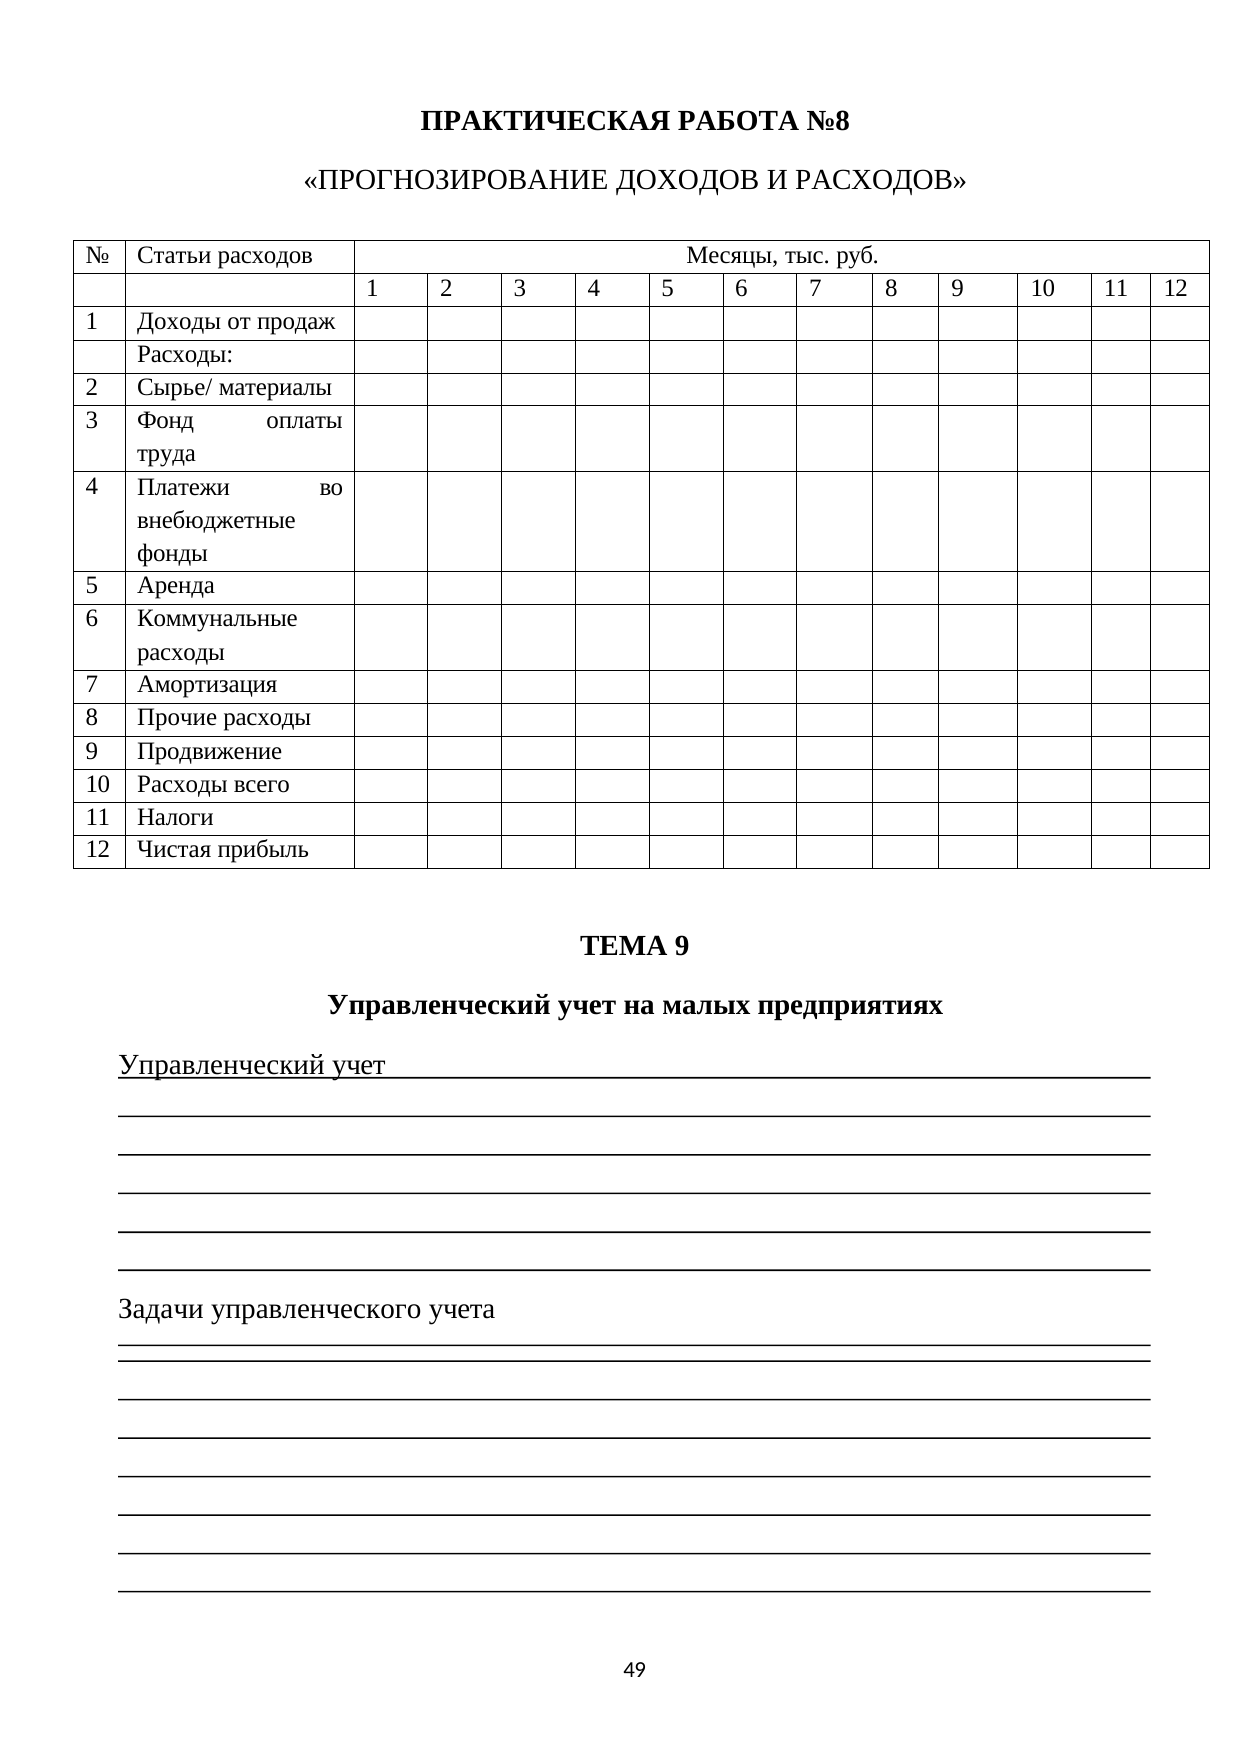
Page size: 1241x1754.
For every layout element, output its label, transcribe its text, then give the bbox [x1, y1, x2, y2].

table_cell 6 [74, 605, 125, 669]
table_cell [724, 307, 796, 339]
table_cell [576, 704, 649, 736]
table_cell 11 [1092, 274, 1150, 306]
table_cell [1092, 704, 1150, 736]
table_cell [797, 737, 872, 769]
table_cell [650, 341, 723, 372]
table_cell [355, 770, 427, 802]
table_header Статьи расходов [126, 241, 354, 273]
table_cell [1018, 572, 1091, 603]
table_cell 3 [502, 274, 575, 306]
table_cell Расходы: [126, 341, 354, 372]
table_cell [74, 341, 125, 372]
table_cell [1018, 671, 1091, 702]
table_cell [355, 737, 427, 769]
text Управленческий учет [118, 1047, 1223, 1080]
table_cell [797, 836, 872, 868]
table_cell [939, 671, 1017, 702]
table_cell [355, 341, 427, 372]
table_cell [1151, 472, 1209, 571]
table_cell 9 [939, 274, 1017, 306]
table_cell 4 [74, 472, 125, 571]
table_cell [797, 704, 872, 736]
table_cell [1092, 770, 1150, 802]
table_cell [576, 406, 649, 471]
table_cell [355, 605, 427, 669]
table_cell [1018, 803, 1091, 834]
table_cell [939, 472, 1017, 571]
table_cell [502, 307, 575, 339]
table_cell 11 [74, 803, 125, 834]
table_cell [1092, 307, 1150, 339]
table_cell [1018, 770, 1091, 802]
table_cell [1151, 406, 1209, 471]
table_cell [797, 803, 872, 834]
table_cell [126, 274, 354, 306]
table_cell [1092, 472, 1150, 571]
table_cell [724, 704, 796, 736]
table_cell [502, 704, 575, 736]
table_cell 5 [74, 572, 125, 603]
table_cell [939, 770, 1017, 802]
table_cell [428, 341, 501, 372]
table_cell 8 [873, 274, 938, 306]
table_cell [724, 770, 796, 802]
table_header Месяцы, тыс. руб. [355, 241, 1209, 273]
table_cell 12 [74, 836, 125, 868]
table_cell [724, 374, 796, 405]
table_cell [873, 671, 938, 702]
table_cell [1018, 307, 1091, 339]
table_cell [724, 671, 796, 702]
table_cell [502, 671, 575, 702]
table_cell Коммунальные расходы [126, 605, 354, 669]
table_cell 9 [74, 737, 125, 769]
table_cell [502, 341, 575, 372]
table_cell [939, 572, 1017, 603]
table_cell Амортизация [126, 671, 354, 702]
table_cell [650, 737, 723, 769]
table_cell [502, 472, 575, 571]
table_cell [724, 836, 796, 868]
table_cell 10 [1018, 274, 1091, 306]
table_header № [74, 241, 125, 273]
table_cell [576, 737, 649, 769]
table_cell [650, 704, 723, 736]
table_cell [1151, 307, 1209, 339]
table_cell [939, 374, 1017, 405]
table_cell [576, 472, 649, 571]
table_cell [355, 406, 427, 471]
table_cell Сырье/ материалы [126, 374, 354, 405]
table_cell [939, 341, 1017, 372]
table_cell [1092, 374, 1150, 405]
table_cell 6 [724, 274, 796, 306]
table_cell [724, 572, 796, 603]
table_cell [873, 472, 938, 571]
table_cell Продвижение [126, 737, 354, 769]
table_cell 1 [74, 307, 125, 339]
table_cell [650, 406, 723, 471]
table_cell [1092, 341, 1150, 372]
table_cell [1092, 737, 1150, 769]
table_cell Платежи во внебюджетные фонды [126, 472, 354, 571]
table_cell [1151, 836, 1209, 868]
table_cell Чистая прибыль [126, 836, 354, 868]
table_cell [502, 770, 575, 802]
table_cell [939, 836, 1017, 868]
table_cell [502, 605, 575, 669]
table_cell [650, 605, 723, 669]
table_cell [502, 374, 575, 405]
table_cell Налоги [126, 803, 354, 834]
table_cell [797, 770, 872, 802]
table_cell [1151, 671, 1209, 702]
table_cell [797, 671, 872, 702]
table_cell [502, 737, 575, 769]
table_cell 3 [74, 406, 125, 471]
table_cell [1151, 605, 1209, 669]
table_cell [1151, 572, 1209, 603]
table_cell [873, 341, 938, 372]
table_cell [797, 341, 872, 372]
table_cell [1151, 803, 1209, 834]
table_cell [576, 341, 649, 372]
table_cell [939, 704, 1017, 736]
table_cell [873, 572, 938, 603]
table_cell [873, 737, 938, 769]
table_cell Аренда [126, 572, 354, 603]
table_cell [355, 704, 427, 736]
table_cell 7 [797, 274, 872, 306]
table_cell [797, 406, 872, 471]
table_cell [428, 605, 501, 669]
table_cell [797, 472, 872, 571]
text «ПРОГНОЗИРОВАНИЕ ДОХОДОВ И РАСХОДОВ» [49, 162, 1222, 196]
table_cell [724, 605, 796, 669]
table_cell [873, 770, 938, 802]
table_cell Прочие расходы [126, 704, 354, 736]
table_cell [502, 836, 575, 868]
text Задачи управленческого учета [118, 1291, 1223, 1325]
table_cell [355, 374, 427, 405]
table_cell [873, 704, 938, 736]
table_cell [873, 836, 938, 868]
table_cell [650, 770, 723, 802]
table_cell [428, 836, 501, 868]
table_cell [1151, 770, 1209, 802]
table_cell [1092, 406, 1150, 471]
table_cell [1018, 374, 1091, 405]
table_cell [1092, 605, 1150, 669]
table_cell [355, 472, 427, 571]
table_cell [428, 307, 501, 339]
table_cell [1151, 737, 1209, 769]
table_cell [502, 572, 575, 603]
table_cell [428, 704, 501, 736]
table_cell [428, 374, 501, 405]
table_cell [1092, 671, 1150, 702]
table_cell 7 [74, 671, 125, 702]
table_cell [428, 572, 501, 603]
table_cell [724, 803, 796, 834]
table_cell [939, 406, 1017, 471]
table_cell [1092, 803, 1150, 834]
table_cell Расходы всего [126, 770, 354, 802]
subtitle ПРАКТИЧЕСКАЯ РАБОТА №8 [49, 103, 1222, 136]
table_cell 8 [74, 704, 125, 736]
table_cell [797, 572, 872, 603]
table_cell [650, 307, 723, 339]
table_cell [1151, 341, 1209, 372]
table_cell [724, 341, 796, 372]
table_cell [939, 307, 1017, 339]
table_cell 5 [650, 274, 723, 306]
table_cell [576, 572, 649, 603]
table_cell [650, 836, 723, 868]
table_cell [1018, 341, 1091, 372]
table_cell [724, 406, 796, 471]
table_cell [576, 836, 649, 868]
table_cell [1018, 836, 1091, 868]
table_cell [873, 803, 938, 834]
table_cell [873, 374, 938, 405]
table_cell [355, 572, 427, 603]
table_cell [939, 737, 1017, 769]
table_cell 2 [74, 374, 125, 405]
table_cell [355, 836, 427, 868]
table_cell [355, 671, 427, 702]
table_cell 4 [576, 274, 649, 306]
table_cell [502, 406, 575, 471]
table_cell [576, 803, 649, 834]
subtitle ТЕМА 9 [48, 928, 1222, 961]
table_cell [1018, 737, 1091, 769]
table_cell [1151, 374, 1209, 405]
table_cell [797, 605, 872, 669]
table_cell [650, 572, 723, 603]
table_cell 2 [428, 274, 501, 306]
table_cell [1018, 406, 1091, 471]
table_cell [355, 803, 427, 834]
table_cell [650, 472, 723, 571]
table_cell Фонд оплаты труда [126, 406, 354, 471]
table_cell Доходы от продаж [126, 307, 354, 339]
table_cell [873, 406, 938, 471]
table_cell [576, 307, 649, 339]
table_cell [724, 737, 796, 769]
table_cell [428, 803, 501, 834]
table_cell [797, 374, 872, 405]
table_cell [74, 274, 125, 306]
table_cell [428, 737, 501, 769]
table_cell 10 [74, 770, 125, 802]
table_cell [724, 472, 796, 571]
table_cell [428, 770, 501, 802]
table_cell 1 [355, 274, 427, 306]
table_cell [1151, 704, 1209, 736]
table_cell [576, 605, 649, 669]
table_cell [576, 374, 649, 405]
subtitle Управленческий учет на малых предприятиях [48, 987, 1222, 1021]
table_cell [939, 803, 1017, 834]
table_cell [502, 803, 575, 834]
table_cell [428, 671, 501, 702]
table_cell [428, 472, 501, 571]
table_cell [576, 770, 649, 802]
table_cell [650, 671, 723, 702]
table_cell 12 [1151, 274, 1209, 306]
table_cell [1092, 572, 1150, 603]
table_cell [1092, 836, 1150, 868]
table_cell [355, 307, 427, 339]
table_cell [873, 307, 938, 339]
table_cell [428, 406, 501, 471]
table_cell [797, 307, 872, 339]
table_cell [1018, 472, 1091, 571]
table_cell [939, 605, 1017, 669]
table_cell [1018, 704, 1091, 736]
table_cell [650, 803, 723, 834]
table_cell [576, 671, 649, 702]
table_cell [873, 605, 938, 669]
table_cell [650, 374, 723, 405]
table_cell [1018, 605, 1091, 669]
